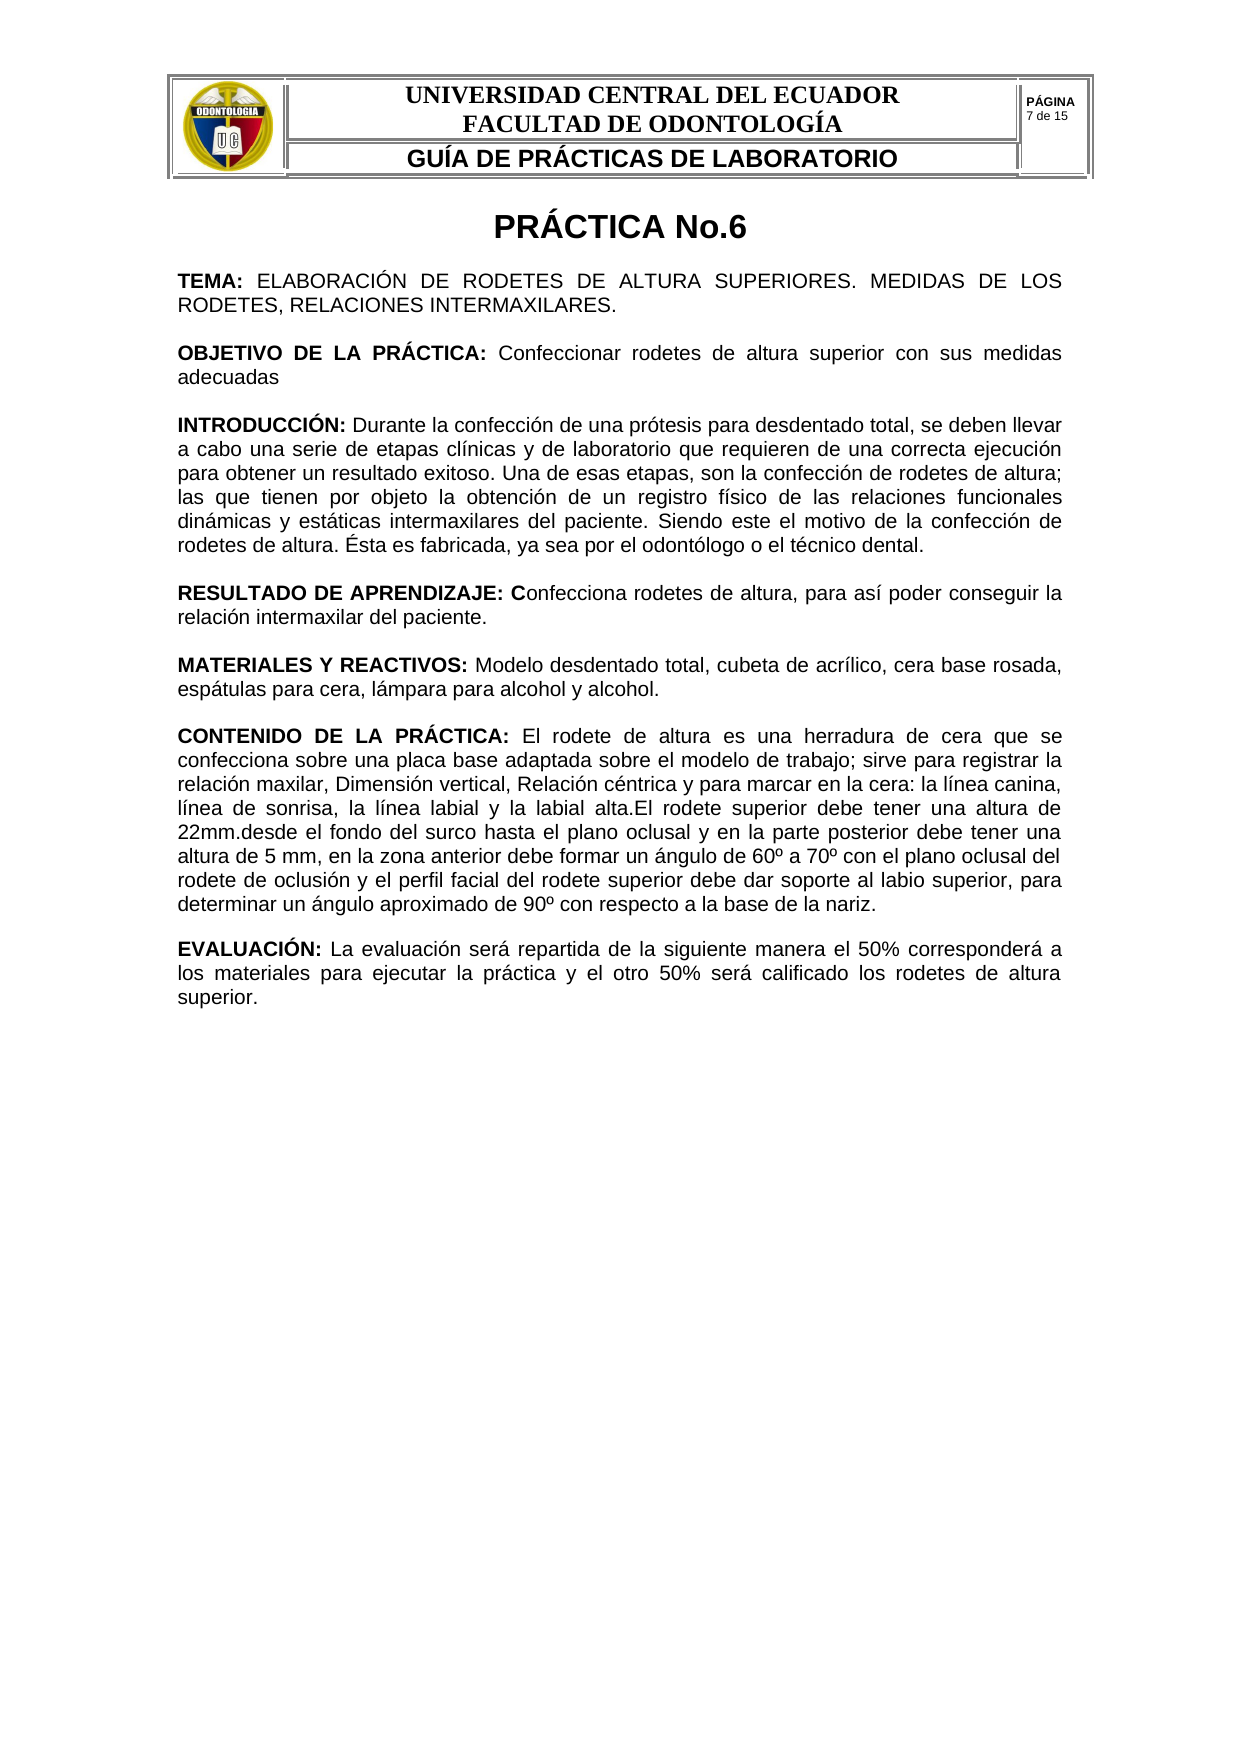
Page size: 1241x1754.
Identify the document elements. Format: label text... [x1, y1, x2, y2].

text MATERIALES Y REACTIVOS: Modelo desdentado total, cubeta de acrílico, cera base rosada, espátulas para cera, lámpara para alcohol y alcohol. [177, 652, 1063, 700]
picture [182, 81, 274, 172]
text TEMA: ELABORACIÓN DE RODETES DE ALTURA SUPERIORES. MEDIDAS DE LOS RODETES, RELACIONES INTERMAXILARES. [177, 269, 1063, 317]
text INTRODUCCIÓN: Durante la confección de una prótesis para desdentado total, se deben llevar a cabo una serie de etapas clínicas y de laboratorio que requieren de una correcta ejecución para obtener un resultado exitoso. Una de esas etapas, son la confección de rodetes de altura; las que tienen por objeto la obtención de un registro físico de las relaciones funcionales dinámicas y estáticas intermaxilares del paciente. Siendo este el motivo de la confección de rodetes de altura. Ésta es fabricada, ya sea por el odontólogo o el técnico dental. [177, 413, 1063, 557]
text CONTENIDO DE LA PRÁCTICA: El rodete de altura es una herradura de cera que se confecciona sobre una placa base adaptada sobre el modelo de trabajo; sirve para registrar la relación maxilar, Dimensión vertical, Relación céntrica y para marcar en la cera: la línea canina, línea de sonrisa, la línea labial y la labial alta.El rodete superior debe tener una altura de 22mm.desde el fondo del surco hasta el plano oclusal y en la parte posterior debe tener una altura de 5 mm, en la zona anterior debe formar un ángulo de 60º a 70º con el plano oclusal del rodete de oclusión y el perfil facial del rodete superior debe dar soporte al labio superior, para determinar un ángulo aproximado de 90º con respecto a la base de la nariz. [177, 724, 1063, 916]
text OBJETIVO DE LA PRÁCTICA: Confeccionar rodetes de altura superior con sus medidas adecuadas [177, 341, 1063, 389]
text RESULTADO DE APRENDIZAJE: Confecciona rodetes de altura, para así poder conseguir la relación intermaxilar del paciente. [177, 581, 1063, 628]
text PRÁCTICA No.6 [177, 207, 1063, 245]
text EVALUACIÓN: La evaluación será repartida de la siguiente manera el 50% corresponderá a los materiales para ejecutar la práctica y el otro 50% será calificado los rodetes de altura superior. [177, 937, 1063, 1009]
